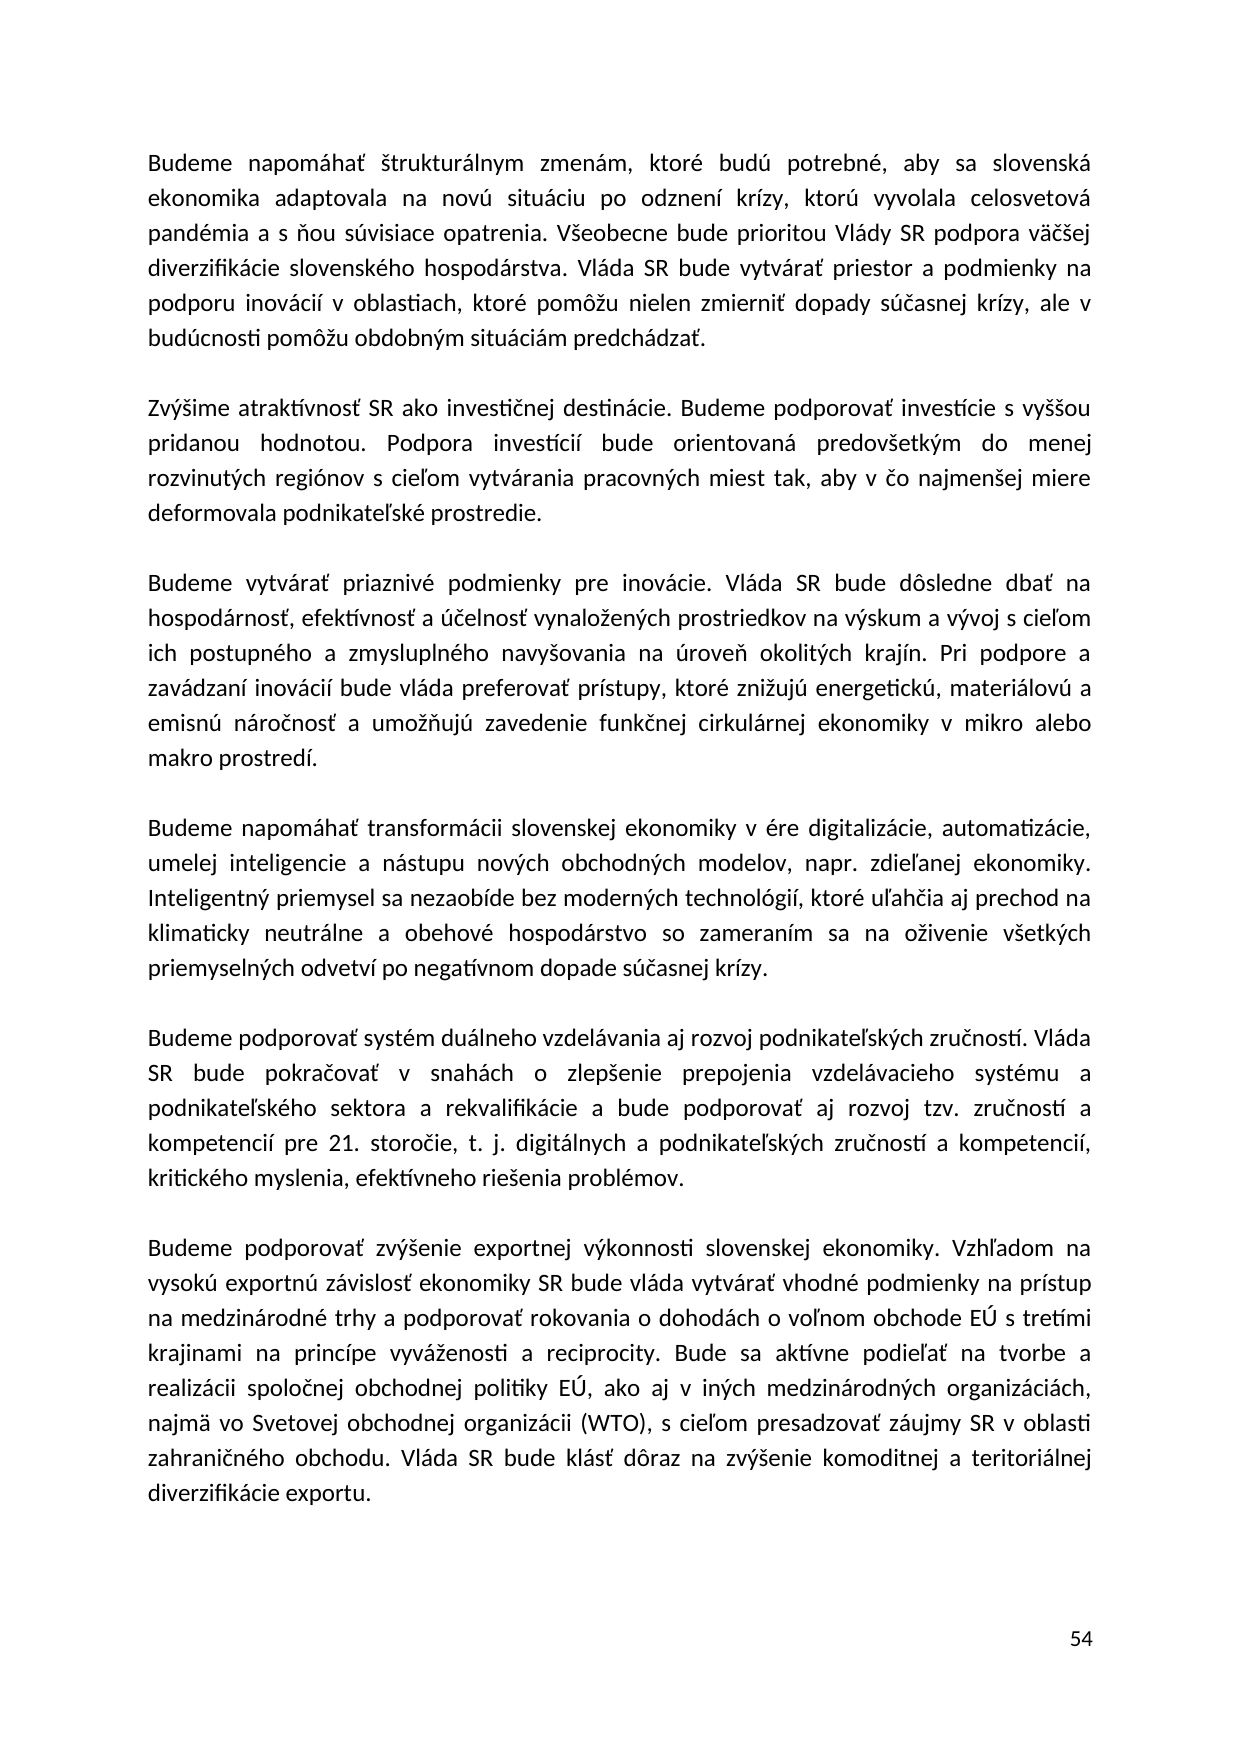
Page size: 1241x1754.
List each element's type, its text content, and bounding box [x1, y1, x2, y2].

text Budeme napomáhať transformácii slovenskej ekonomiky v ére digitalizácie, automatizácie, umelej inteligencie a nástupu nových obchodných modelov, napr. zdieľanej ekonomiky. Inteligentný priemysel sa nezaobíde bez moderných technológií, ktoré uľahčia aj prechod na klimaticky neutrálne a obehové hospodárstvo so zameraním sa na oživenie všetkých priemyselných odvetví po negatívnom dopade súčasnej krízy. [148, 813, 1093, 983]
text Budeme napomáhať štrukturálnym zmenám, ktoré budú potrebné, aby sa slovenská ekonomika adaptovala na novú situáciu po odznení krízy, ktorú vyvolala celosvetová pandémia a s ňou súvisiace opatrenia. Všeobecne bude prioritou Vlády SR podpora väčšej diverzifikácie slovenského hospodárstva. Vláda SR bude vytvárať priestor a podmienky na podporu inovácií v oblastiach, ktoré pomôžu nielen zmierniť dopady súčasnej krízy, ale v budúcnosti pomôžu obdobným situáciám predchádzať. [148, 148, 1093, 353]
text Budeme vytvárať priaznivé podmienky pre inovácie. Vláda SR bude dôsledne dbať na hospodárnosť, efektívnosť a účelnosť vynaložených prostriedkov na výskum a vývoj s cieľom ich postupného a zmysluplného navyšovania na úroveň okolitých krajín. Pri podpore a zavádzaní inovácií bude vláda preferovať prístupy, ktoré znižujú energetickú, materiálovú a emisnú náročnosť a umožňujú zavedenie funkčnej cirkulárnej ekonomiky v mikro alebo makro prostredí. [148, 568, 1093, 773]
text Zvýšime atraktívnosť SR ako investičnej destinácie. Budeme podporovať investície s vyššou pridanou hodnotou. Podpora investícií bude orientovaná predovšetkým do menej rozvinutých regiónov s cieľom vytvárania pracovných miest tak, aby v čo najmenšej miere deformovala podnikateľské prostredie. [148, 393, 1093, 528]
text Budeme podporovať systém duálneho vzdelávania aj rozvoj podnikateľských zručností. Vláda SR bude pokračovať v snahách o zlepšenie prepojenia vzdelávacieho systému a podnikateľského sektora a rekvalifikácie a bude podporovať aj rozvoj tzv. zručností a kompetencií pre 21. storočie, t. j. digitálnych a podnikateľských zručností a kompetencií, kritického myslenia, efektívneho riešenia problémov. [148, 1023, 1093, 1193]
text Budeme podporovať zvýšenie exportnej výkonnosti slovenskej ekonomiky. Vzhľadom na vysokú exportnú závislosť ekonomiky SR bude vláda vytvárať vhodné podmienky na prístup na medzinárodné trhy a podporovať rokovania o dohodách o voľnom obchode EÚ s tretími krajinami na princípe vyváženosti a reciprocity. Bude sa aktívne podieľať na tvorbe a realizácii spoločnej obchodnej politiky EÚ, ako aj v iných medzinárodných organizáciách, najmä vo Svetovej obchodnej organizácii (WTO), s cieľom presadzovať záujmy SR v oblasti zahraničného obchodu. Vláda SR bude klásť dôraz na zvýšenie komoditnej a teritoriálnej diverzifikácie exportu. [148, 1233, 1093, 1508]
